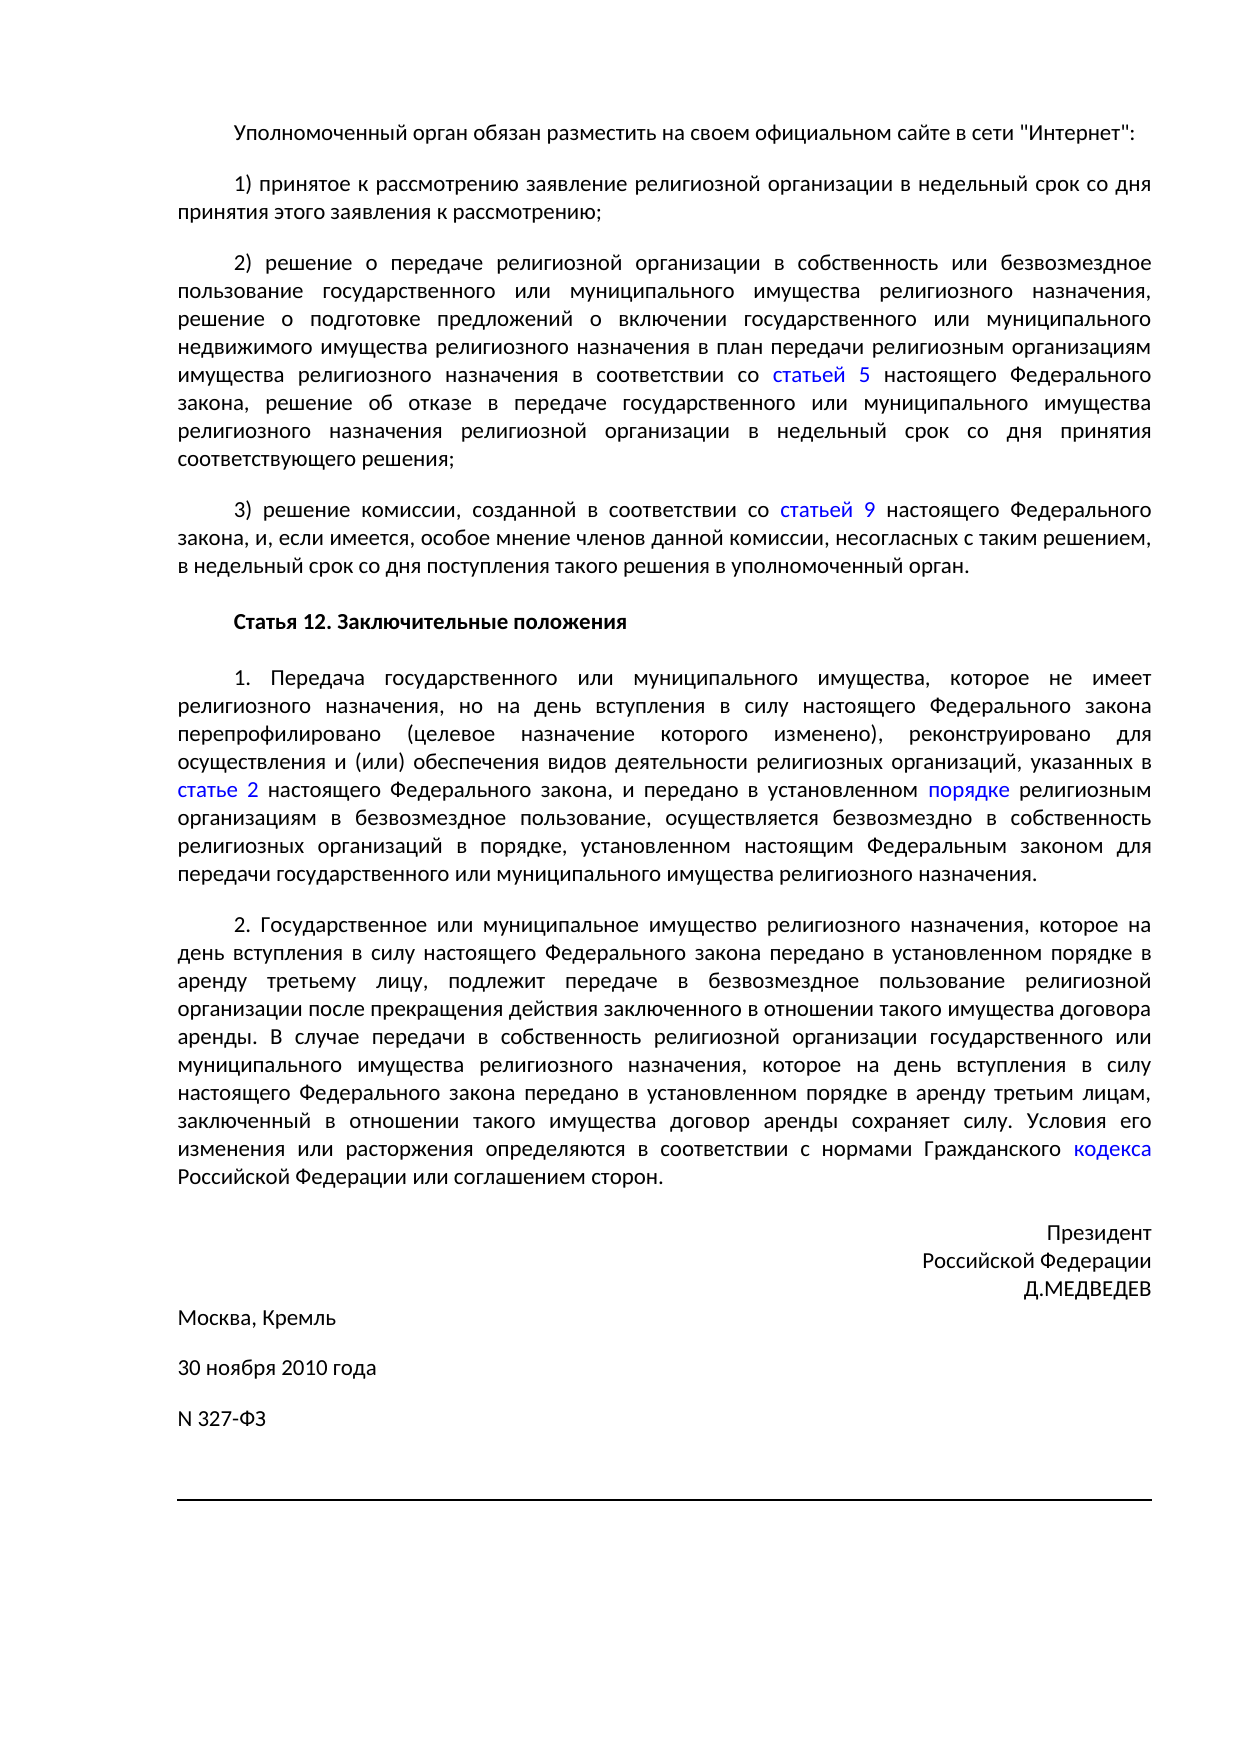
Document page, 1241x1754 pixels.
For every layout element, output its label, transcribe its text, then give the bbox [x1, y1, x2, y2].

text 1. Передача государственного или муниципального имущества, которое не имеет религиозного назначения, но на день вступления в силу настоящего Федерального закона перепрофилировано (целевое назначение которого изменено), реконструировано для осуществления и (или) обеспечения видов деятельности религиозных организаций, указанных в статье 2 настоящего Федерального закона, и передано в установленном порядке религиозным организациям в безвозмездное пользование, осуществляется безвозмездно в собственность религиозных организаций в порядке, установленном настоящим Федеральным законом для передачи государственного или муниципального имущества религиозного назначения. [177, 663, 1152, 887]
text Российской Федерации [177, 1247, 1152, 1274]
text Д.МЕДВЕДЕВ [177, 1274, 1152, 1303]
title Статья 12. Заключительные положения [177, 607, 1152, 635]
text Уполномоченный орган обязан разместить на своем официальном сайте в сети "Интернет": [177, 118, 1152, 146]
text 3) решение комиссии, созданной в соответствии со статьей 9 настоящего Федерального закона, и, если имеется, особое мнение членов данной комиссии, несогласных с таким решением, в недельный срок со дня поступления такого решения в уполномоченный орган. [177, 495, 1152, 579]
text 2) решение о передаче религиозной организации в собственность или безвозмездное пользование государственного или муниципального имущества религиозного назначения, решение о подготовке предложений о включении государственного или муниципального недвижимого имущества религиозного назначения в план передачи религиозным организациям имущества религиозного назначения в соответствии со статьей 5 настоящего Федерального закона, решение об отказе в передаче государственного или муниципального имущества религиозного назначения религиозной организации в недельный срок со дня принятия соответствующего решения; [177, 248, 1152, 472]
text N 327-ФЗ [177, 1404, 1152, 1432]
text 1) принятое к рассмотрению заявление религиозной организации в недельный срок со дня принятия этого заявления к рассмотрению; [177, 169, 1152, 225]
text Москва, Кремль [177, 1303, 1152, 1331]
text Президент [177, 1218, 1152, 1247]
text 2. Государственное или муниципальное имущество религиозного назначения, которое на день вступления в силу настоящего Федерального закона передано в установленном порядке в аренду третьему лицу, подлежит передаче в безвозмездное пользование религиозной организации после прекращения действия заключенного в отношении такого имущества договора аренды. В случае передачи в собственность религиозной организации государственного или муниципального имущества религиозного назначения, которое на день вступления в силу настоящего Федерального закона передано в установленном порядке в аренду третьим лицам, заключенный в отношении такого имущества договор аренды сохраняет силу. Условия его изменения или расторжения определяются в соответствии с нормами Гражданского кодекса Российской Федерации или соглашением сторон. [177, 910, 1152, 1191]
text 30 ноября 2010 года [177, 1353, 1152, 1382]
